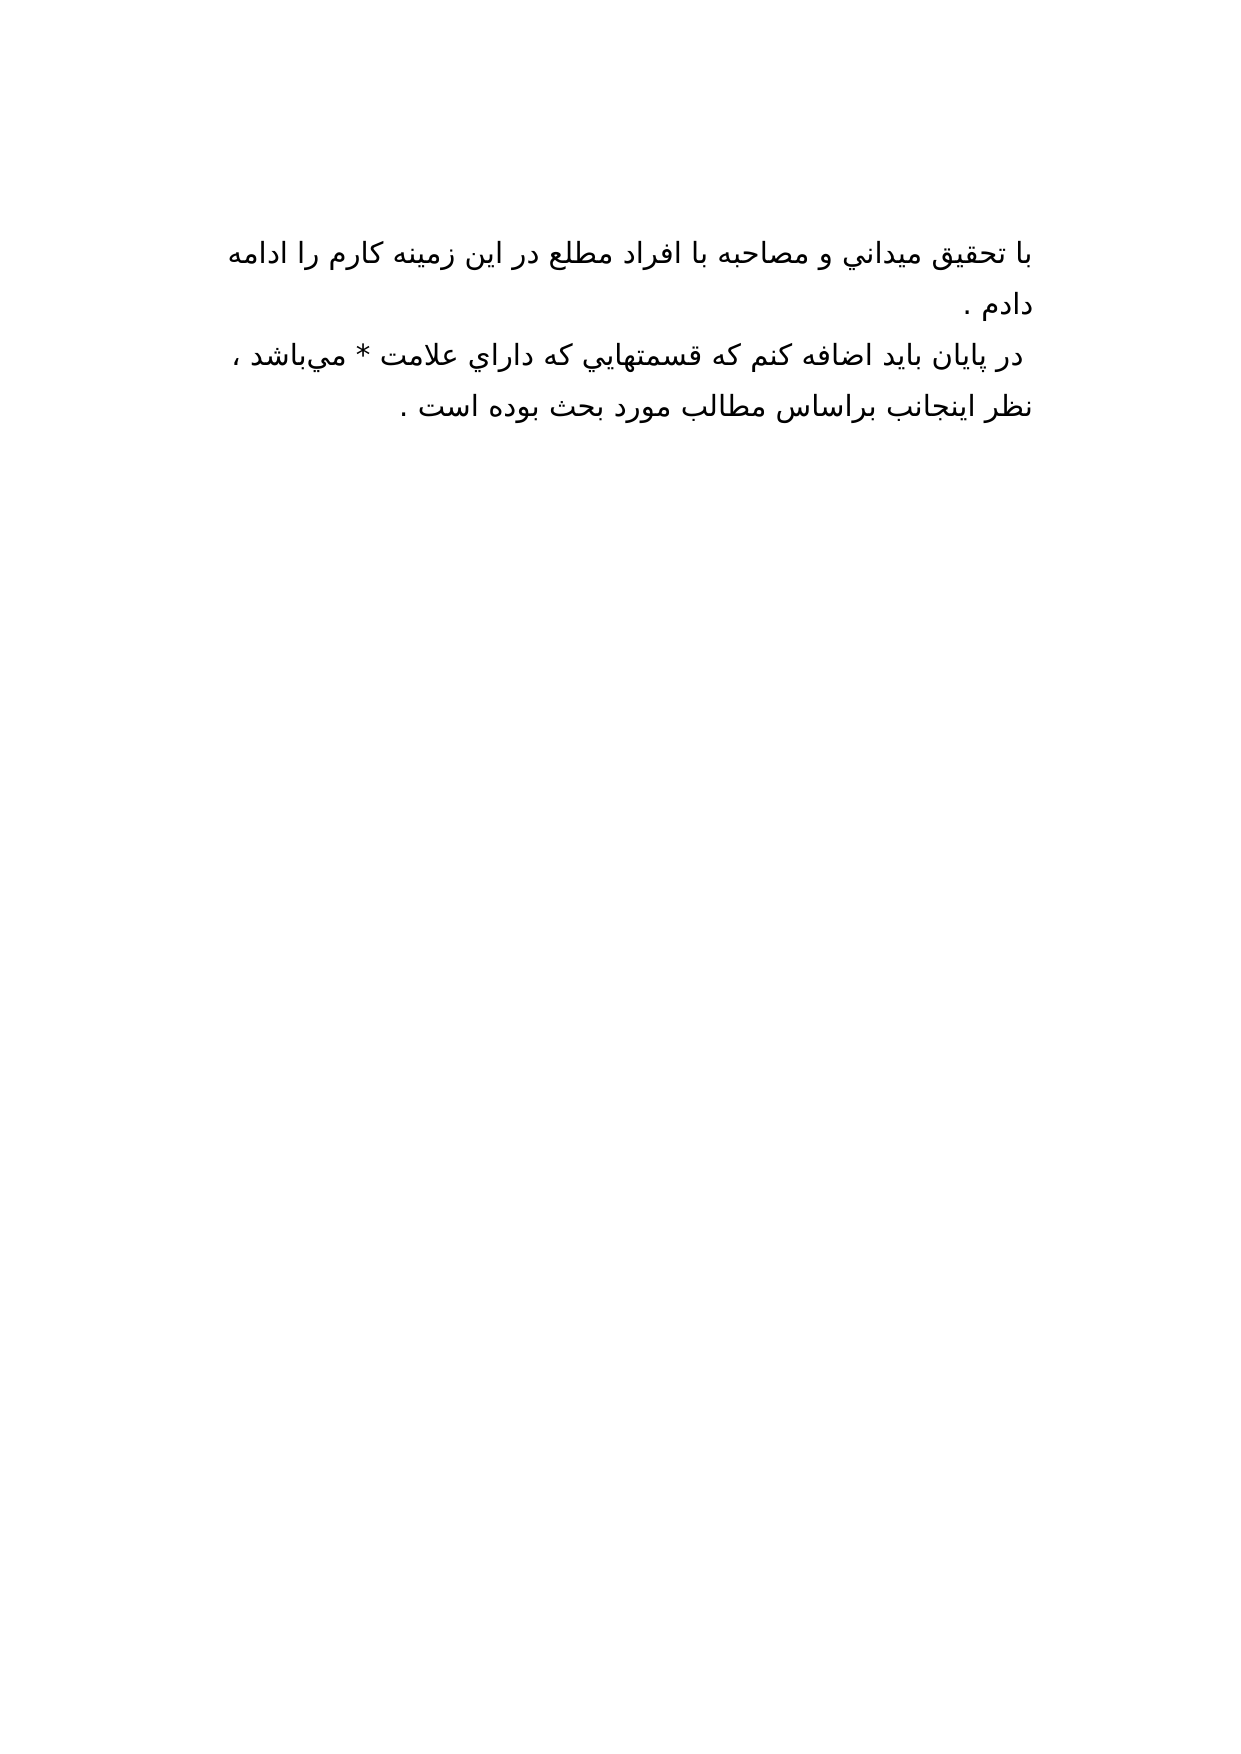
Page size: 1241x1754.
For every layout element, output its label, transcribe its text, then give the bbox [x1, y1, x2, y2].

text در پايان بايد اضافه كنم كه قسمتهايي كه داراي علامت * مي‌باشد ، نظر اينجانب براساس مطالب مورد بحث بوده است . [207, 338, 1033, 423]
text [207, 236, 1033, 321]
